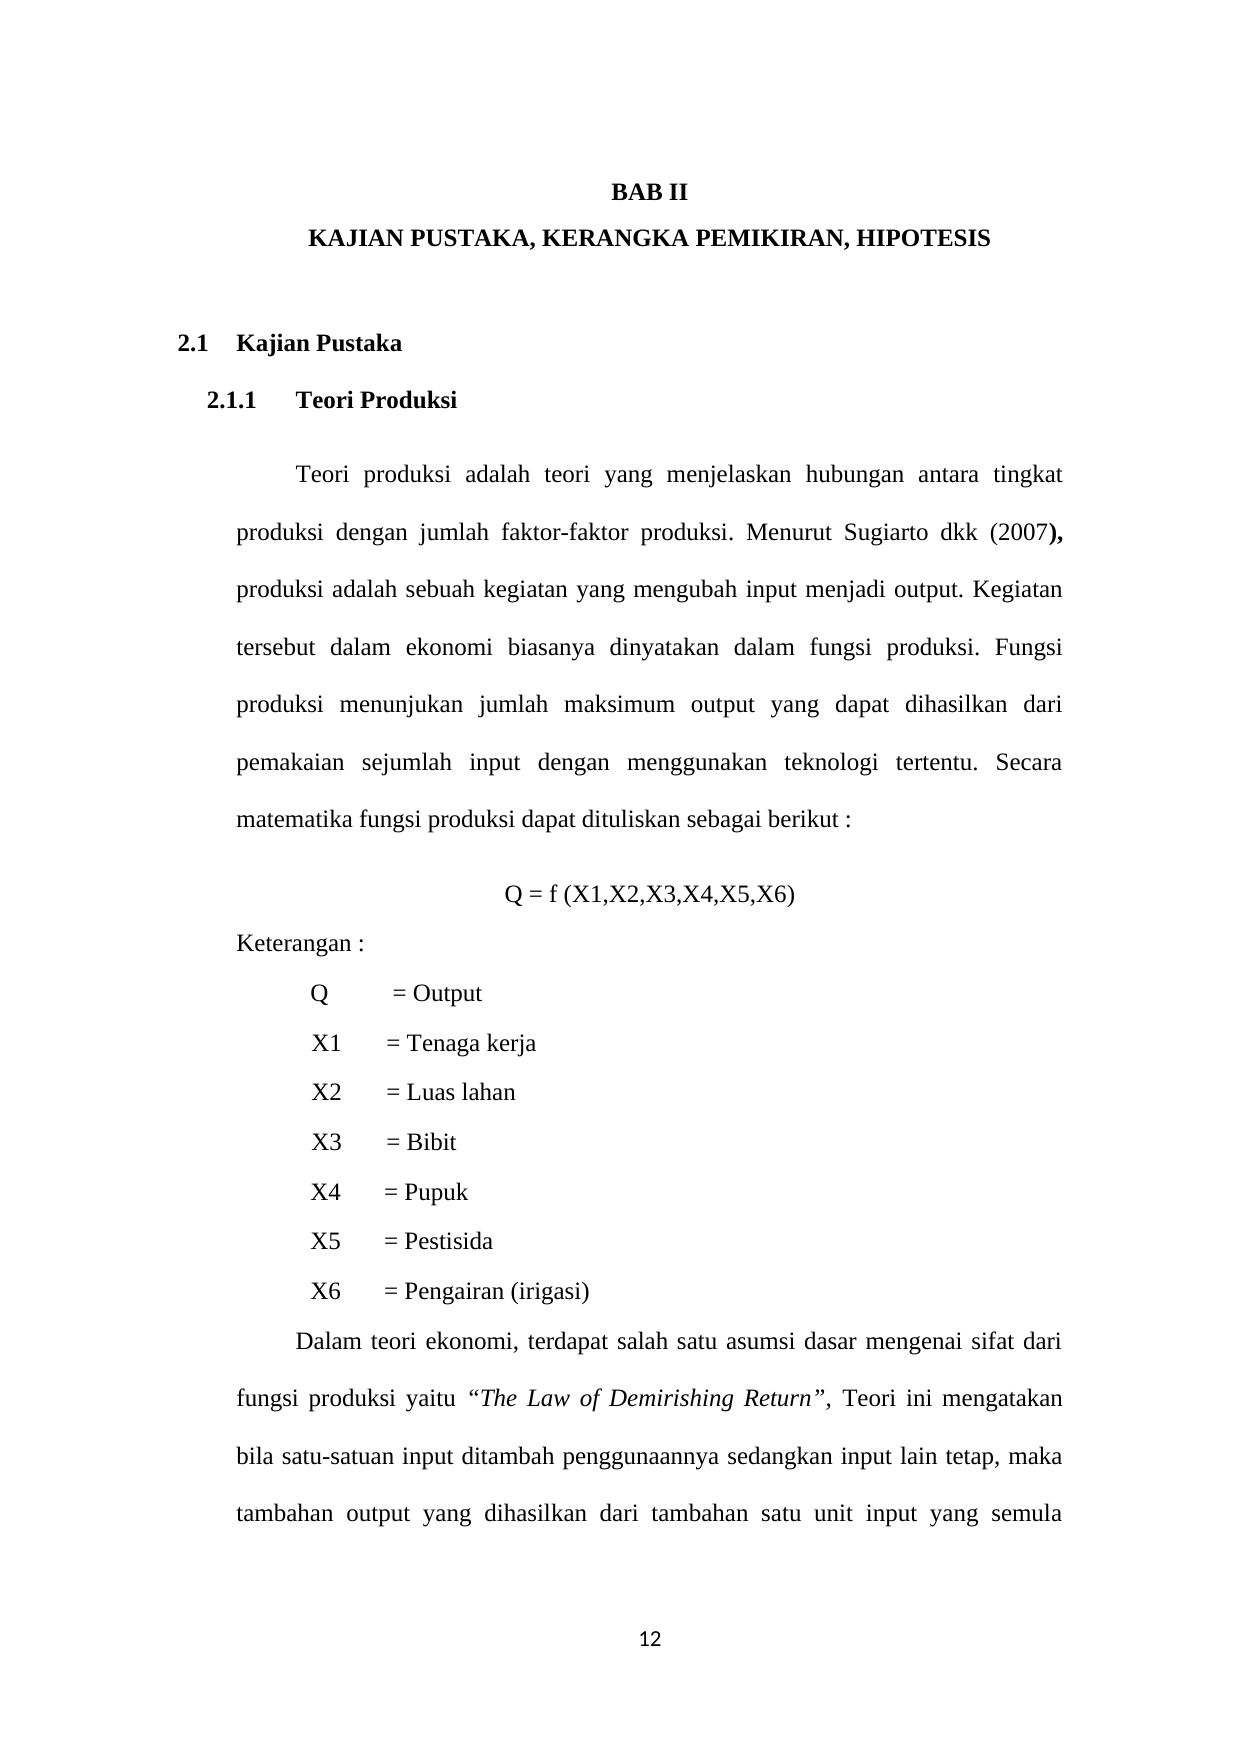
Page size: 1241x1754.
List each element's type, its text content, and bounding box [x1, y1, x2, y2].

text X3 = Bibit [236, 1127, 1063, 1156]
text X6 = Pengairan (irigasi) [236, 1276, 1063, 1305]
text KAJIAN PUSTAKA, KERANGKA PEMIKIRAN, HIPOTESIS [236, 223, 1063, 251]
list Kajian Pustaka [177, 328, 1063, 357]
list Teori Produksi [207, 385, 1063, 414]
text X1 = Tenaga kerja [236, 1028, 1063, 1056]
text Q = Output [236, 978, 1063, 1007]
text BAB II [236, 177, 1063, 206]
text Keterangan : [236, 928, 1063, 957]
text X2 = Luas lahan [236, 1077, 1063, 1106]
text X4 = Pupuk [236, 1177, 1063, 1206]
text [236, 1326, 1063, 1527]
text X5 = Pestisida [236, 1226, 1063, 1255]
text Teori produksi adalah teori yang menjelaskan hubungan antara tingkat produksi dengan jumlah faktor-faktor produksi. Menurut Sugiarto dkk (2007), produksi adalah sebuah kegiatan yang mengubah input menjadi output. Kegiatan tersebut dalam ekonomi biasanya dinyatakan dalam fungsi produksi. Fungsi produksi menunjukan jumlah maksimum output yang dapat dihasilkan dari pemakaian sejumlah input dengan menggunakan teknologi tertentu. Secara matematika fungsi produksi dapat dituliskan sebagai berikut : [236, 459, 1063, 833]
text Q = f (X1,X2,X3,X4,X5,X6) [236, 879, 1063, 907]
